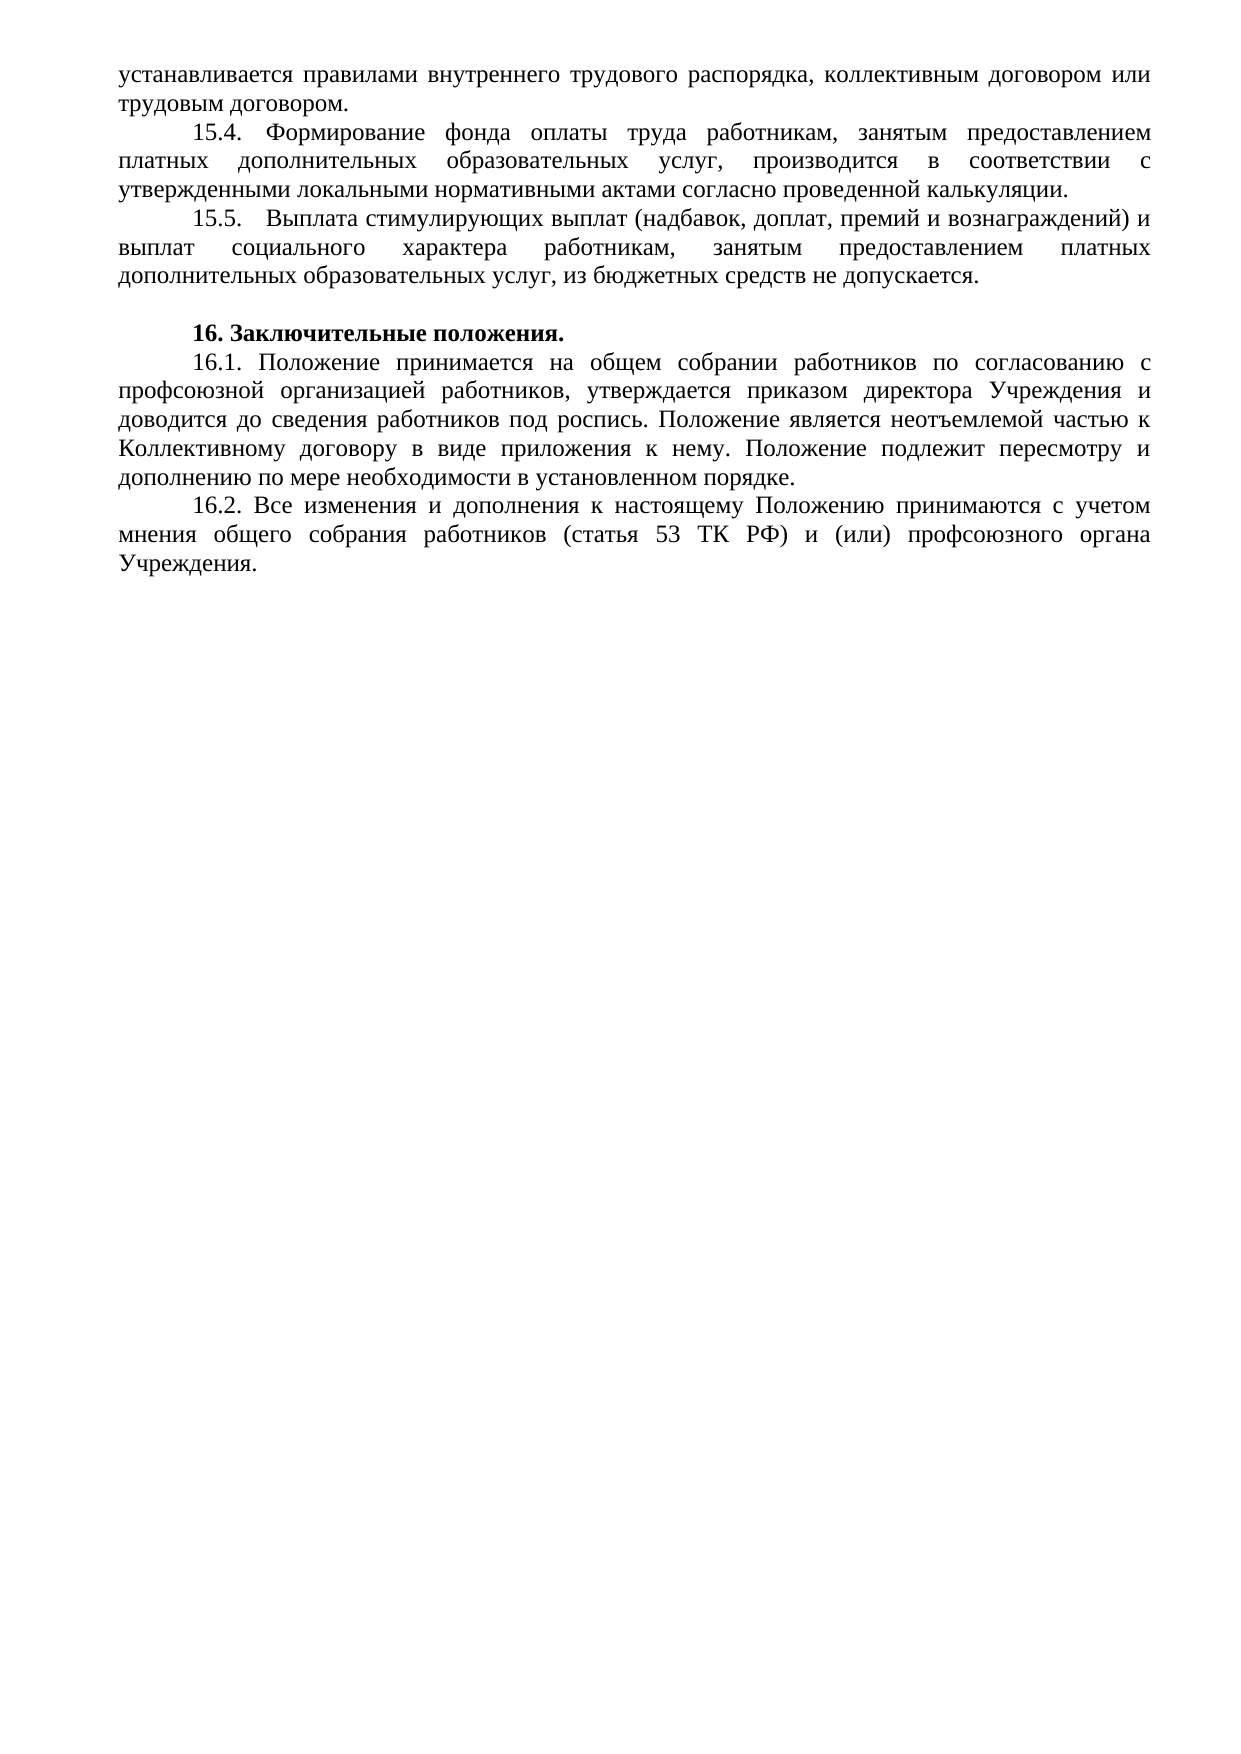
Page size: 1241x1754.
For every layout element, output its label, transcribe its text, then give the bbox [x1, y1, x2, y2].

text 16.1. Положение принимается на общем собрании работников по согласованию с профсоюзной организацией работников, утверждается приказом директора Учреждения и доводится до сведения работников под роспись. Положение является неотъемлемой частью к Коллективному договору в виде приложения к нему. Положение подлежит пересмотру и дополнению по мере необходимости в установленном порядке. [118, 347, 1152, 490]
list Формирование фонда оплаты труда работникам, занятым предоставлением платных дополнительных образовательных услуг, производится в соответствии с утвержденными локальными нормативными актами согласно проведенной калькуляции. [118, 117, 1152, 203]
list Выплата стимулирующих выплат (надбавок, доплат, премий и вознаграждений) и выплат социального характера работникам, занятым предоставлением платных дополнительных образовательных услуг, из бюджетных средств не допускается. [118, 203, 1152, 289]
text 16. Заключительные положения. [118, 318, 1152, 347]
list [118, 59, 1152, 117]
text 16.2. Все изменения и дополнения к настоящему Положению принимаются с учетом мнения общего собрания работников (статья 53 ТК РФ) и (или) профсоюзного органа Учреждения. [118, 490, 1152, 577]
